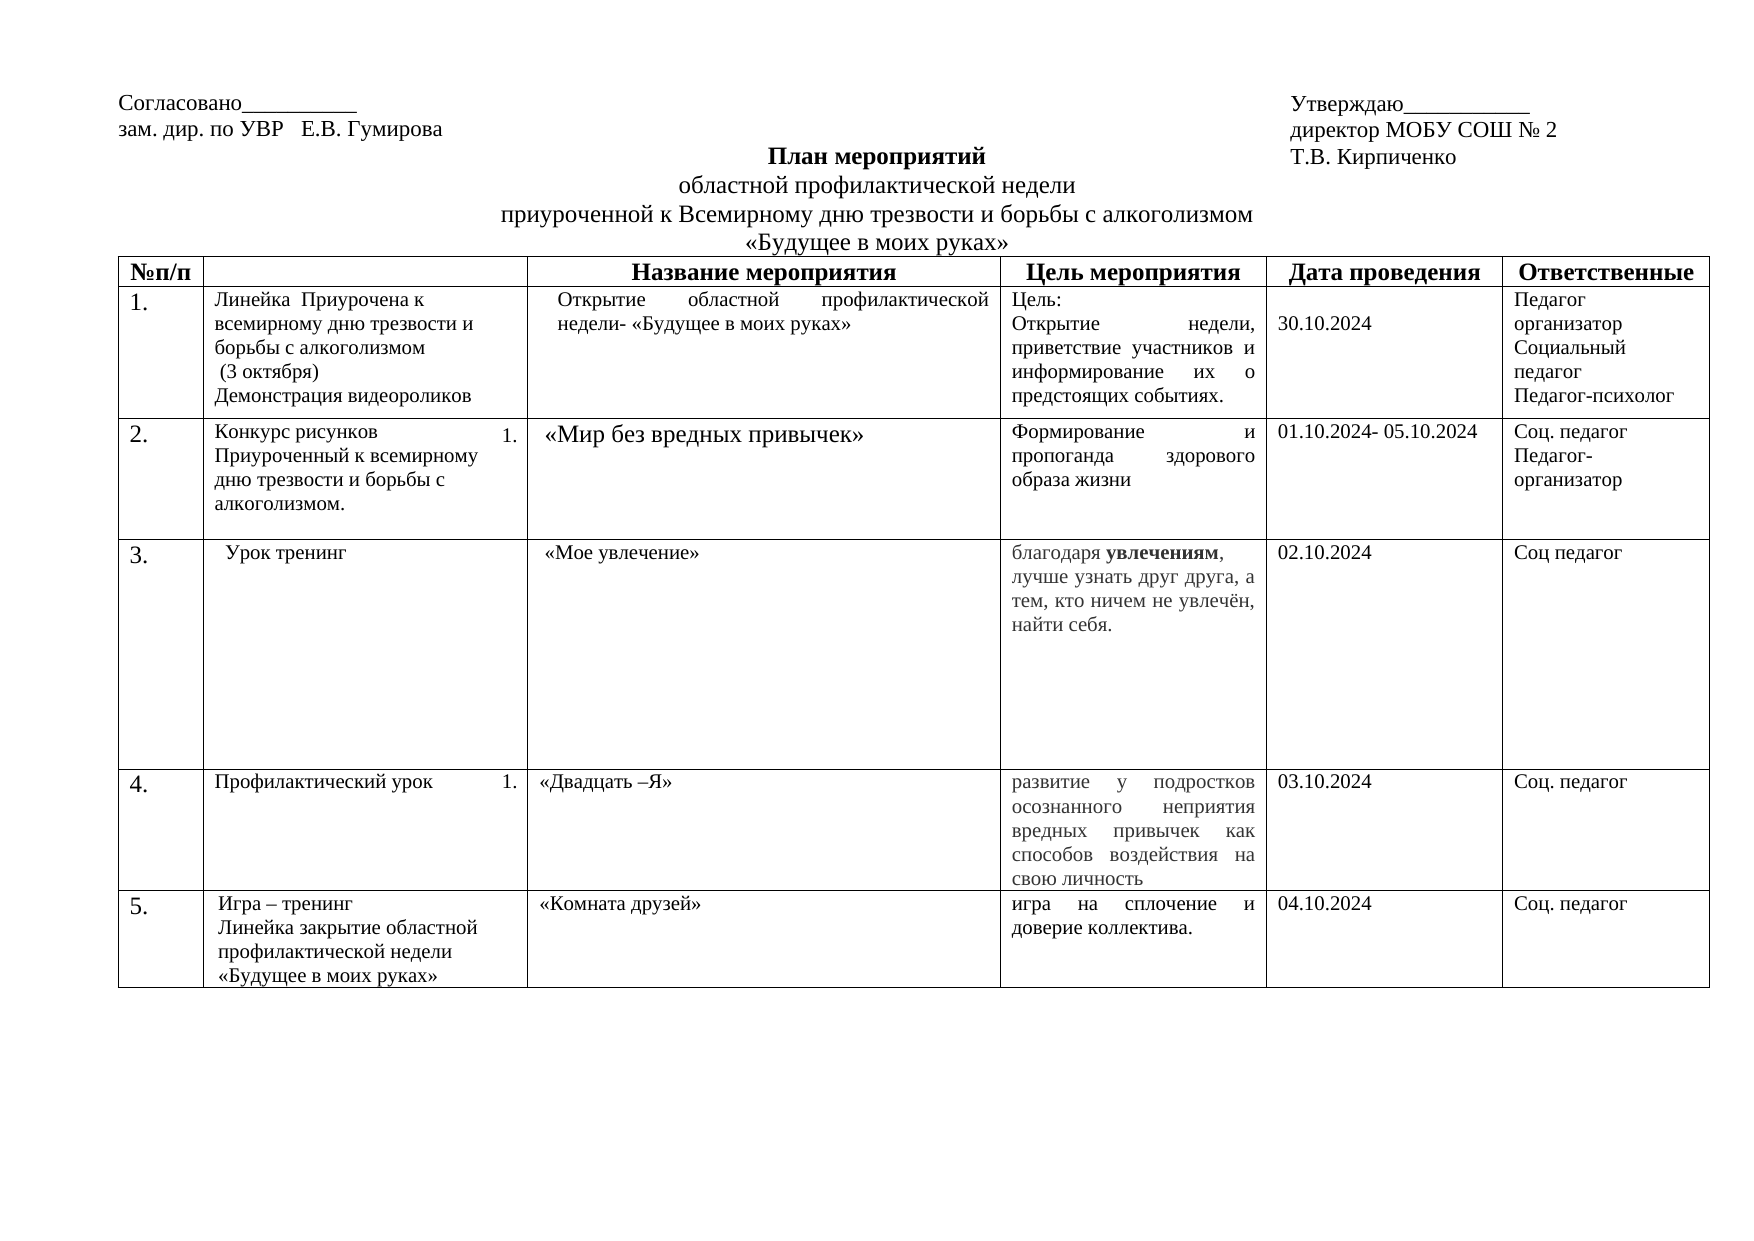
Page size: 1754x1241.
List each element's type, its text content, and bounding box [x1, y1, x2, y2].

text Согласовано__________ [118, 88, 1275, 115]
text «Будущее в моих руках» [118, 227, 1636, 256]
table_cell 1. [119, 287, 203, 418]
table_cell 03.10.2024 [1267, 770, 1502, 890]
table_cell Открытие областной профилактической недели- «Будущее в моих руках» [528, 287, 1000, 418]
text План мероприятий [118, 141, 1275, 170]
table_cell Цель: Открытие недели, приветствие участников и информирование их о предстоящих событиях. [1001, 287, 1266, 418]
table_cell 01.10.2024- 05.10.2024 [1267, 419, 1502, 539]
table_cell Линейка Приурочена к всемирному дню трезвости и борьбы с алкоголизмом (3 октября) Демонстрация видеороликов [204, 287, 527, 418]
table_cell 3. [119, 540, 203, 768]
table_cell «Мир без вредных привычек» [528, 419, 1000, 539]
table_cell «Комната друзей» [528, 891, 1000, 987]
table_cell Соц. педагог [1503, 891, 1709, 987]
text приуроченной к Всемирному дню трезвости и борьбы с алкоголизмом [118, 199, 1275, 227]
table_cell 5. [119, 891, 203, 987]
table_cell развитие у подростков осознанного неприятия вредных привычек как способов воздействия на свою личность [1001, 770, 1266, 890]
text областной профилактической недели [118, 170, 1275, 199]
table_cell игра на сплочение и доверие коллектива. [1001, 891, 1266, 987]
table_cell «Двадцать –Я» [528, 770, 1000, 890]
table_cell Соц. педагог [1503, 770, 1709, 890]
table_header [204, 257, 527, 286]
table_cell Игра – тренинг Линейка закрытие областной профилактической недели «Будущее в моих руках» [204, 891, 527, 987]
table_cell Соц педагог [1503, 540, 1709, 768]
table_cell Формирование и пропоганда здорового образа жизни [1001, 419, 1266, 539]
table_cell 04.10.2024 [1267, 891, 1502, 987]
table_cell Профилактический урок [204, 770, 527, 890]
table_cell 02.10.2024 [1267, 540, 1502, 768]
table_header Ответственные [1503, 257, 1709, 286]
table_cell 4. [119, 770, 203, 890]
text зам. дир. по УВР Е.В. Гумирова [118, 115, 1275, 141]
table_cell Соц. педагог Педагог-организатор [1503, 419, 1709, 539]
table_header Цель мероприятия [1001, 257, 1266, 286]
table_cell Педагог организатор Социальный педагог Педагог-психолог [1503, 287, 1709, 418]
table_cell «Мое увлечение» [528, 540, 1000, 768]
table_header Название мероприятия [528, 257, 1000, 286]
table_header Дата проведения [1267, 257, 1502, 286]
table_cell Урок тренинг [204, 540, 527, 768]
table_cell Конкурс рисунков Приуроченный к всемирному дню трезвости и борьбы с алкоголизмом. [204, 419, 527, 539]
table_cell 30.10.2024 [1267, 287, 1502, 418]
table_header №п/п [119, 257, 203, 286]
table_cell благодаря увлечениям, лучше узнать друг друга, а тем, кто ничем не увлечён, найти себя. [1001, 540, 1266, 768]
table_cell 2. [119, 419, 203, 539]
